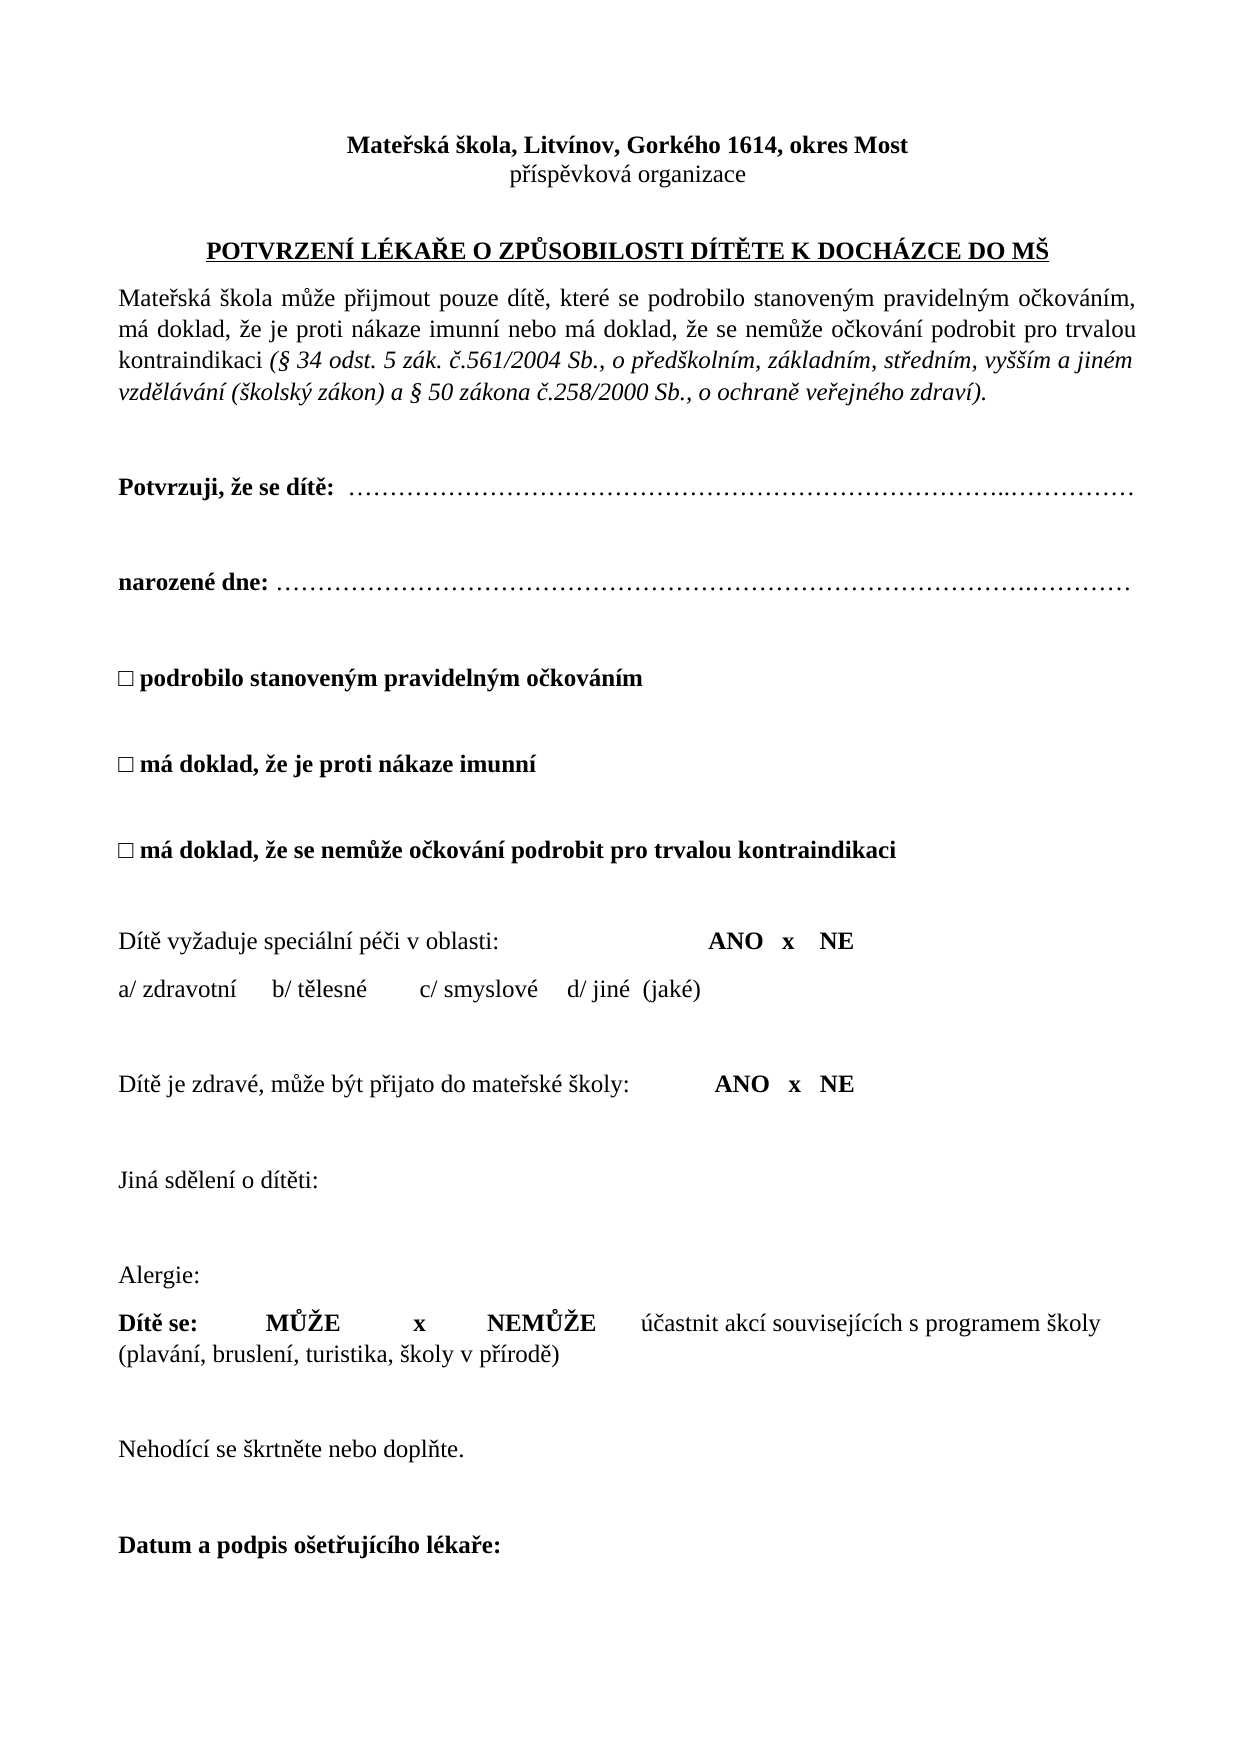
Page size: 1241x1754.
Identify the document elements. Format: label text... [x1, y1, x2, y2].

text Nehodící se škrtněte nebo doplňte. [118, 1434, 1137, 1463]
text Mateřská škola, Litvínov, Gorkého 1614, okres Most [118, 131, 1137, 159]
text Datum a podpis ošetřujícího lékaře: [118, 1530, 1137, 1558]
text □ má doklad, že se nemůže očkování podrobit pro trvalou kontraindikaci [118, 835, 1137, 864]
text □ podrobilo stanoveným pravidelným očkováním [118, 663, 1137, 692]
text Alergie: [118, 1260, 1137, 1289]
text Dítě je zdravé, může být přijato do mateřské školy: ANO x NE [118, 1069, 1137, 1098]
text Potvrzuji, že se dítě: ……………………………………………………………………..…………… [118, 472, 1137, 501]
text narozené dne: ……………………………………………………………………………….………… [118, 567, 1137, 596]
text Dítě vyžaduje speciální péči v oblasti: ANO x NE [118, 926, 1137, 955]
text Mateřská škola může přijmout pouze dítě, které se podrobilo stanoveným pravidelným očkováním, má doklad, že je proti nákaze imunní nebo má doklad, že se nemůže očkování podrobit pro trvalou kontraindikaci (§ 34 odst. 5 zák. č.561/2004 Sb., o předškolním, základním, středním, vyšším a jiném vzdělávání (školský zákon) a § 50 zákona č.258/2000 Sb., o ochraně veřejného zdraví). [118, 283, 1137, 405]
text Dítě se: MŮŽE x NEMŮŽE účastnit akcí souvisejících s programem školy (plavání, bruslení, turistika, školy v přírodě) [118, 1308, 1137, 1368]
text příspěvková organizace [118, 159, 1137, 188]
text Jiná sdělení o dítěti: [118, 1165, 1137, 1193]
text □ má doklad, že je proti nákaze imunní [118, 749, 1137, 778]
text POTVRZENÍ LÉKAŘE O ZPŮSOBILOSTI DÍTĚTE K DOCHÁZCE DO MŠ [118, 236, 1137, 264]
text a/ zdravotní b/ tělesné c/ smyslové d/ jiné (jaké) [118, 974, 1137, 1003]
